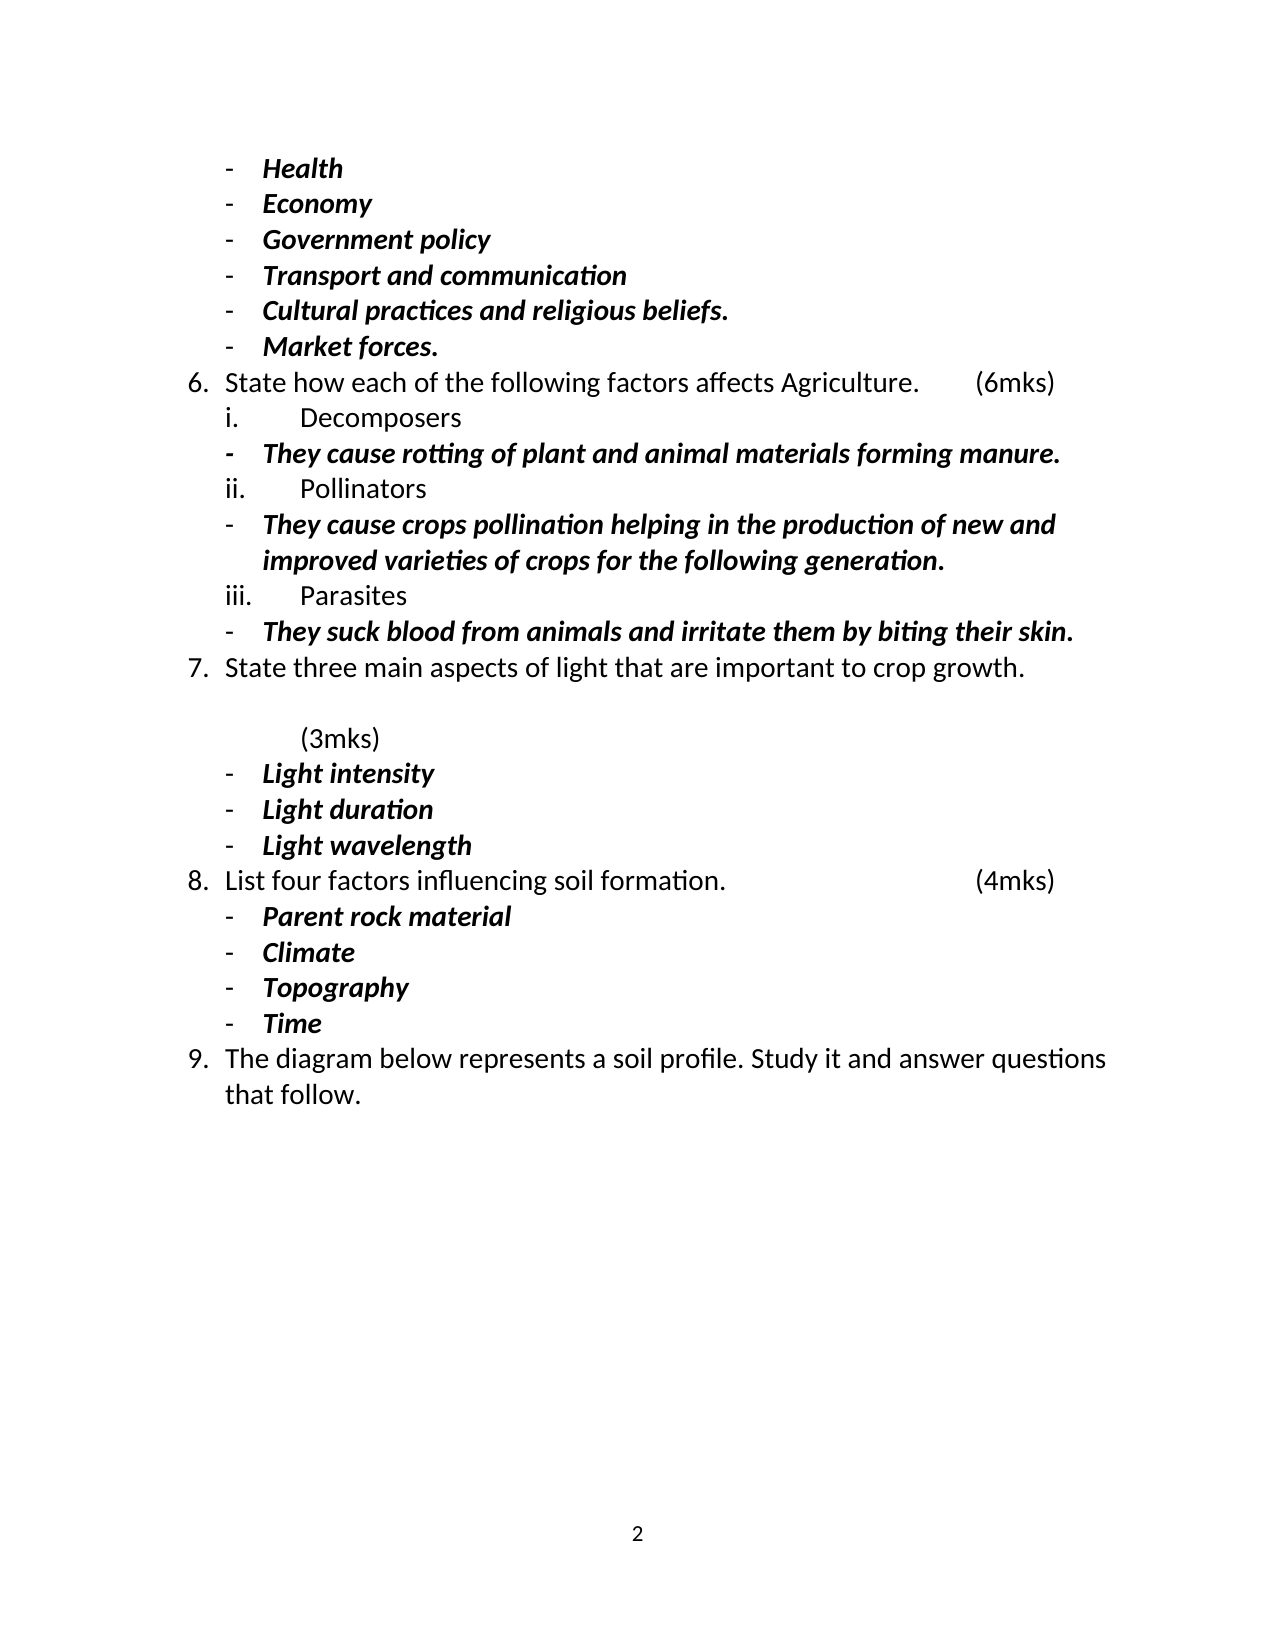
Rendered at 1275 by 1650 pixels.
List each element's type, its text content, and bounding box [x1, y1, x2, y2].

list Transport and communication [225, 257, 1125, 292]
list Decomposers [225, 399, 1125, 435]
list Government policy [225, 221, 1125, 257]
list State three main aspects of light that are important to crop growth. (3mks) [187, 649, 1125, 756]
list Time [225, 1005, 1125, 1041]
list Market forces. [225, 328, 1125, 364]
list Parasites [225, 577, 1125, 613]
list Parent rock material [225, 898, 1125, 934]
list State how each of the following factors affects Agriculture. (6mks) [187, 364, 1125, 399]
list Light intensity [225, 756, 1125, 791]
list They suck blood from animals and irritate them by biting their skin. [225, 613, 1125, 649]
list Cultural practices and religious beliefs. [225, 292, 1125, 328]
list Light wavelength [225, 827, 1125, 862]
list Health [225, 150, 1125, 186]
list They cause rotting of plant and animal materials forming manure. [225, 435, 1125, 471]
list Pollinators [225, 471, 1125, 506]
list Climate [225, 934, 1125, 969]
list They cause crops pollination helping in the production of new and improved varieties of crops for the following generation. [225, 506, 1125, 577]
list Economy [225, 186, 1125, 221]
list The diagram below represents a soil profile. Study it and answer questions that follow. [187, 1041, 1125, 1112]
list Topography [225, 969, 1125, 1005]
list Light duration [225, 791, 1125, 827]
list List four factors influencing soil formation. (4mks) [187, 862, 1125, 898]
